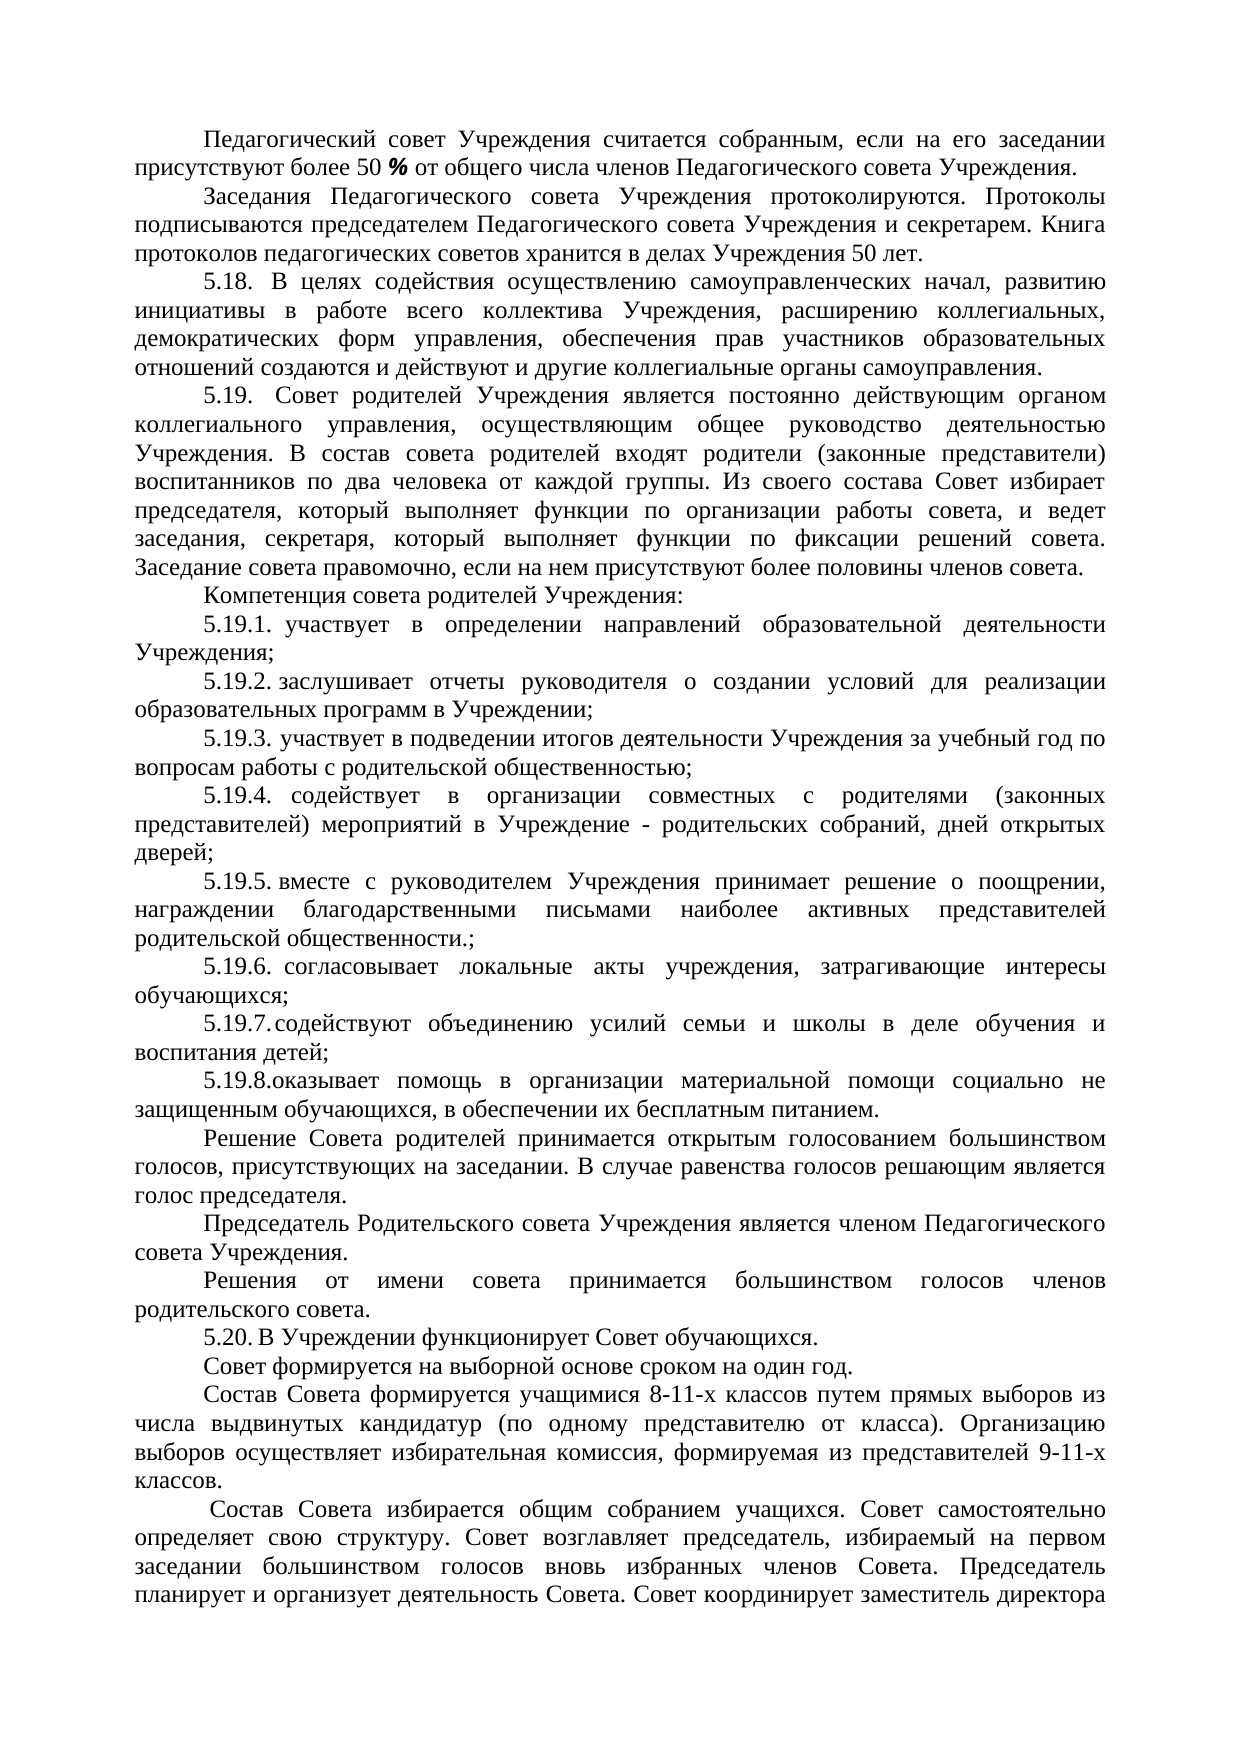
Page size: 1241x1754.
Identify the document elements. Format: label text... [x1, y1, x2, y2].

text Решения от имени совета принимается большинством голосов членов родительского совета. [134, 1266, 1107, 1323]
text Педагогический совет Учреждения считается собранным, если на его заседании присутствуют более 50 % от общего числа членов Педагогического совета Учреждения. [134, 124, 1107, 181]
list Совет родителей Учреждения является постоянно действующим органом коллегиального управления, осуществляющим общее руководство деятельностью Учреждения. В состав совета родителей входят родители (законные представители) воспитанников по два человека от каждой группы. Из своего состава Совет избирает председателя, который выполняет функции по организации работы совета, и ведет заседания, секретаря, который выполняет функции по фиксации решений совета. Заседание совета правомочно, если на нем присутствуют более половины членов совета. [134, 381, 1107, 581]
list участвует в определении направлений образовательной деятельности Учреждения; [134, 609, 1107, 666]
list В целях содействия осуществлению самоуправленческих начал, развитию инициативы в работе всего коллектива Учреждения, расширению коллегиальных, демократических форм управления, обеспечения прав участников образовательных отношений создаются и действуют и другие коллегиальные органы самоуправления. [134, 267, 1107, 381]
text Решение Совета родителей принимается открытым голосованием большинством голосов, присутствующих на заседании. В случае равенства голосов решающим является голос председателя. [134, 1123, 1107, 1209]
text Совет формируется на выборной основе сроком на один год. [134, 1351, 1109, 1380]
list заслушивает отчеты руководителя о создании условий для реализации образовательных программ в Учреждении; [134, 666, 1107, 723]
list согласовывает локальные акты учреждения, затрагивающие интересы обучающихся; [134, 952, 1107, 1009]
text Состав Совета формируется учащимися 8-11-х классов путем прямых выборов из числа выдвинутых кандидатур (по одному представителю от класса). Организацию выборов осуществляет избирательная комиссия, формируемая из представителей 9-11-х классов. [134, 1380, 1107, 1494]
list содействует в организации совместных с родителями (законных представителей) мероприятий в Учреждение - родительских собраний, дней открытых дверей; [134, 781, 1107, 866]
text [134, 1494, 1107, 1608]
list вместе с руководителем Учреждения принимает решение о поощрении, награждении благодарственными письмами наиболее активных представителей родительской общественности.; [134, 866, 1107, 952]
text Заседания Педагогического совета Учреждения протоколируются. Протоколы подписываются председателем Педагогического совета Учреждения и секретарем. Книга протоколов педагогических советов хранится в делах Учреждения 50 лет. [134, 181, 1107, 267]
list содействуют объединению усилий семьи и школы в деле обучения и воспитания детей; [134, 1009, 1107, 1066]
text 5.19.8.оказывает помощь в организации материальной помощи социально не защищенным обучающихся, в обеспечении их бесплатным питанием. [134, 1066, 1107, 1123]
text Председатель Родительского совета Учреждения является членом Педагогического совета Учреждения. [134, 1209, 1107, 1266]
text Компетенция совета родителей Учреждения: [134, 581, 1109, 609]
list В Учреждении функционирует Совет обучающихся. [134, 1323, 1109, 1351]
list участвует в подведении итогов деятельности Учреждения за учебный год по вопросам работы с родительской общественностью; [134, 723, 1107, 781]
